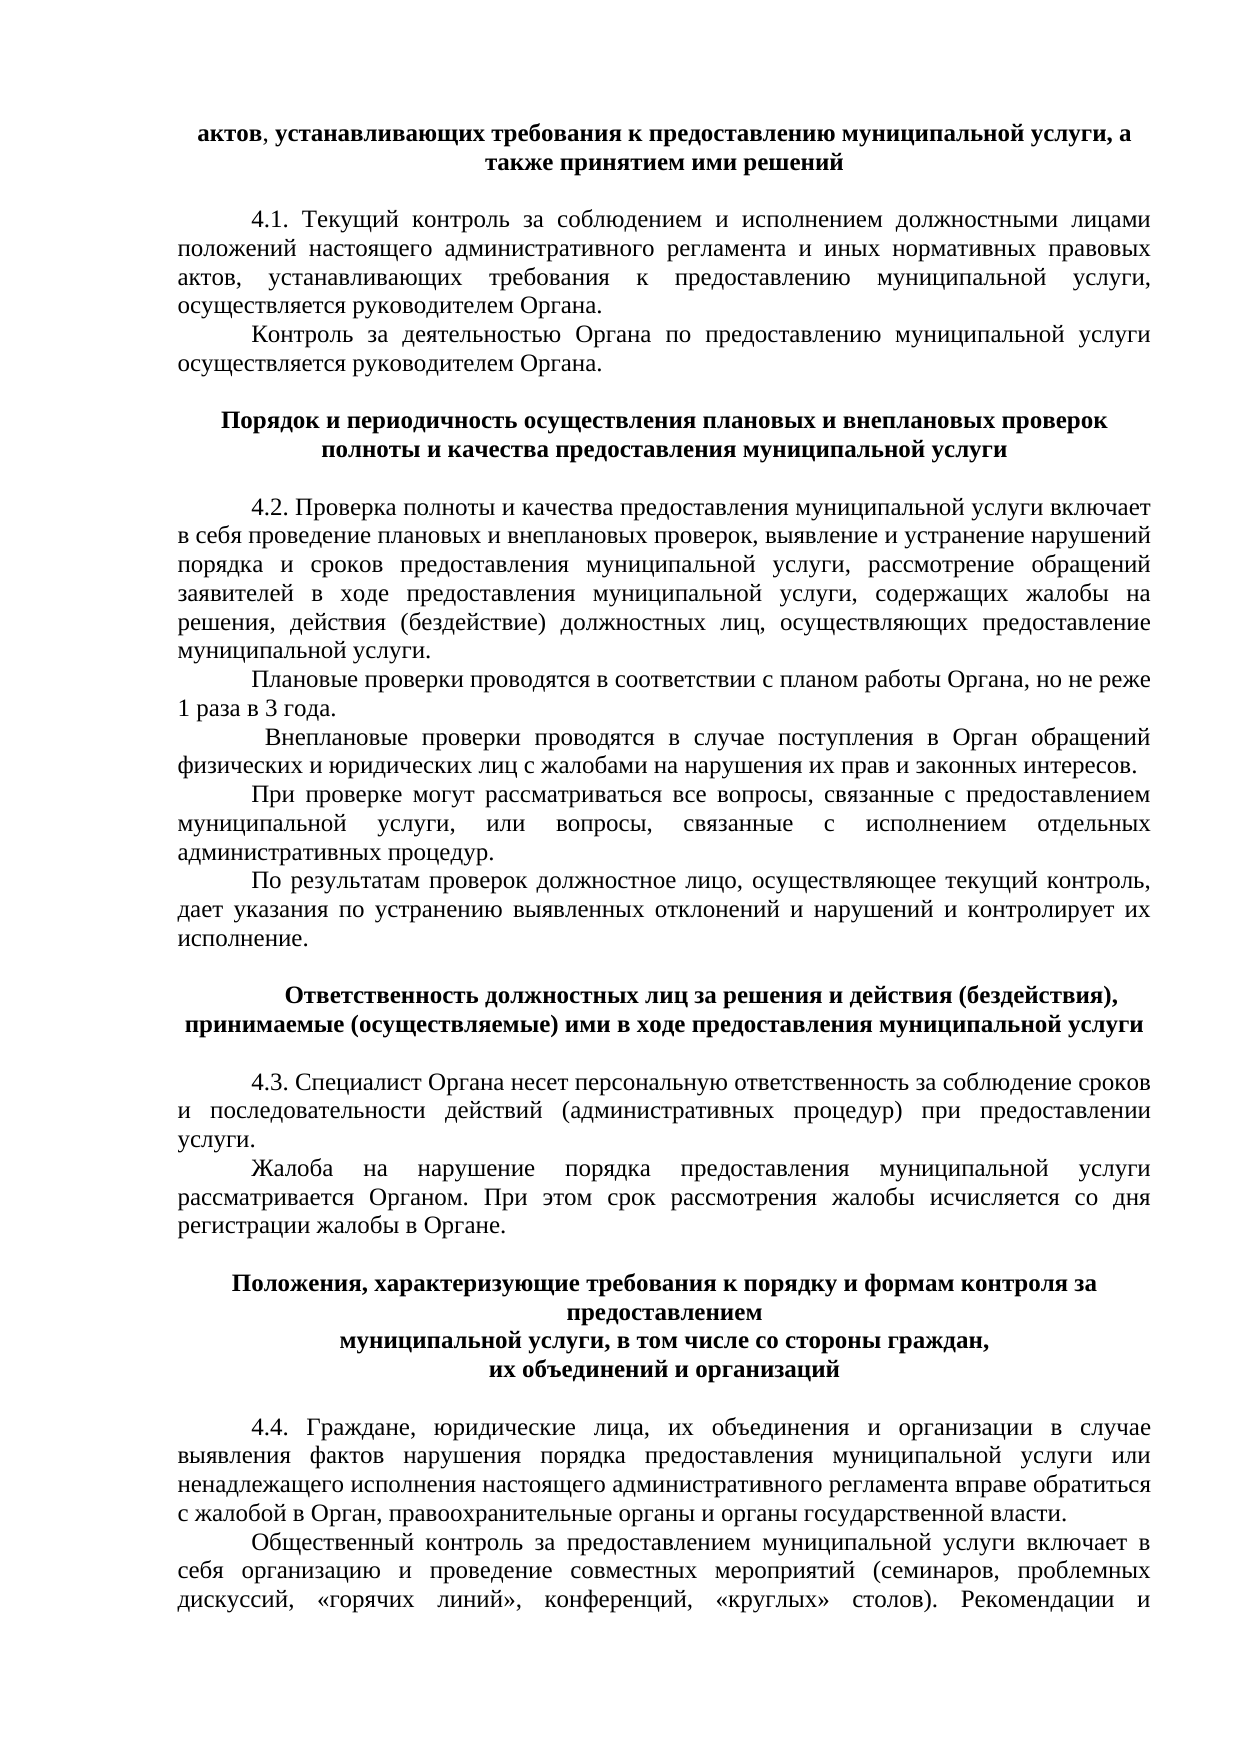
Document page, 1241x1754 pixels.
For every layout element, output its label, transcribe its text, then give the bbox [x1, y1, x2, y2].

text Порядок и периодичность осуществления плановых и внеплановых проверок полноты и качества предоставления муниципальной услуги [177, 406, 1152, 463]
text Плановые проверки проводятся в соответствии с планом работы Органа, но не реже 1 раза в 3 года. [177, 664, 1152, 722]
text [177, 1527, 1152, 1613]
text Контроль за деятельностью Органа по предоставлению муниципальной услуги осуществляется руководителем Органа. [177, 319, 1152, 377]
text Ответственность должностных лиц за решения и действия (бездействия), принимаемые (осуществляемые) ими в ходе предоставления муниципальной услуги [177, 981, 1152, 1038]
text Положения, характеризующие требования к порядку и формам контроля за предоставлением [177, 1268, 1152, 1326]
text 4.1. Текущий контроль за соблюдением и исполнением должностными лицами положений настоящего административного регламента и иных нормативных правовых актов, устанавливающих требования к предоставлению муниципальной услуги, осуществляется руководителем Органа. [177, 204, 1152, 319]
text 4.4. Граждане, юридические лица, их объединения и организации в случае выявления фактов нарушения порядка предоставления муниципальной услуги или ненадлежащего исполнения настоящего административного регламента вправе обратиться с жалобой в Орган, правоохранительные органы и органы государственной власти. [177, 1412, 1152, 1527]
text 4.2. Проверка полноты и качества предоставления муниципальной услуги включает в себя проведение плановых и внеплановых проверок, выявление и устранение нарушений порядка и сроков предоставления муниципальной услуги, рассмотрение обращений заявителей в ходе предоставления муниципальной услуги, содержащих жалобы на решения, действия (бездействие) должностных лиц, осуществляющих предоставление муниципальной услуги. [177, 492, 1152, 664]
text их объединений и организаций [177, 1354, 1152, 1383]
text 4.3. Специалист Органа несет персональную ответственность за соблюдение сроков и последовательности действий (административных процедур) при предоставлении услуги. [177, 1067, 1152, 1153]
text Жалоба на нарушение порядка предоставления муниципальной услуги рассматривается Органом. При этом срок рассмотрения жалобы исчисляется со дня регистрации жалобы в Органе. [177, 1153, 1152, 1239]
text При проверке могут рассматриваться все вопросы, связанные с предоставлением муниципальной услуги, или вопросы, связанные с исполнением отдельных административных процедур. [177, 779, 1152, 866]
text По результатам проверок должностное лицо, осуществляющее текущий контроль, дает указания по устранению выявленных отклонений и нарушений и контролирует их исполнение. [177, 866, 1152, 952]
text Внеплановые проверки проводятся в случае поступления в Орган обращений физических и юридических лиц с жалобами на нарушения их прав и законных интересов. [177, 722, 1152, 779]
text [177, 118, 1152, 176]
text муниципальной услуги, в том числе со стороны граждан, [177, 1326, 1152, 1354]
